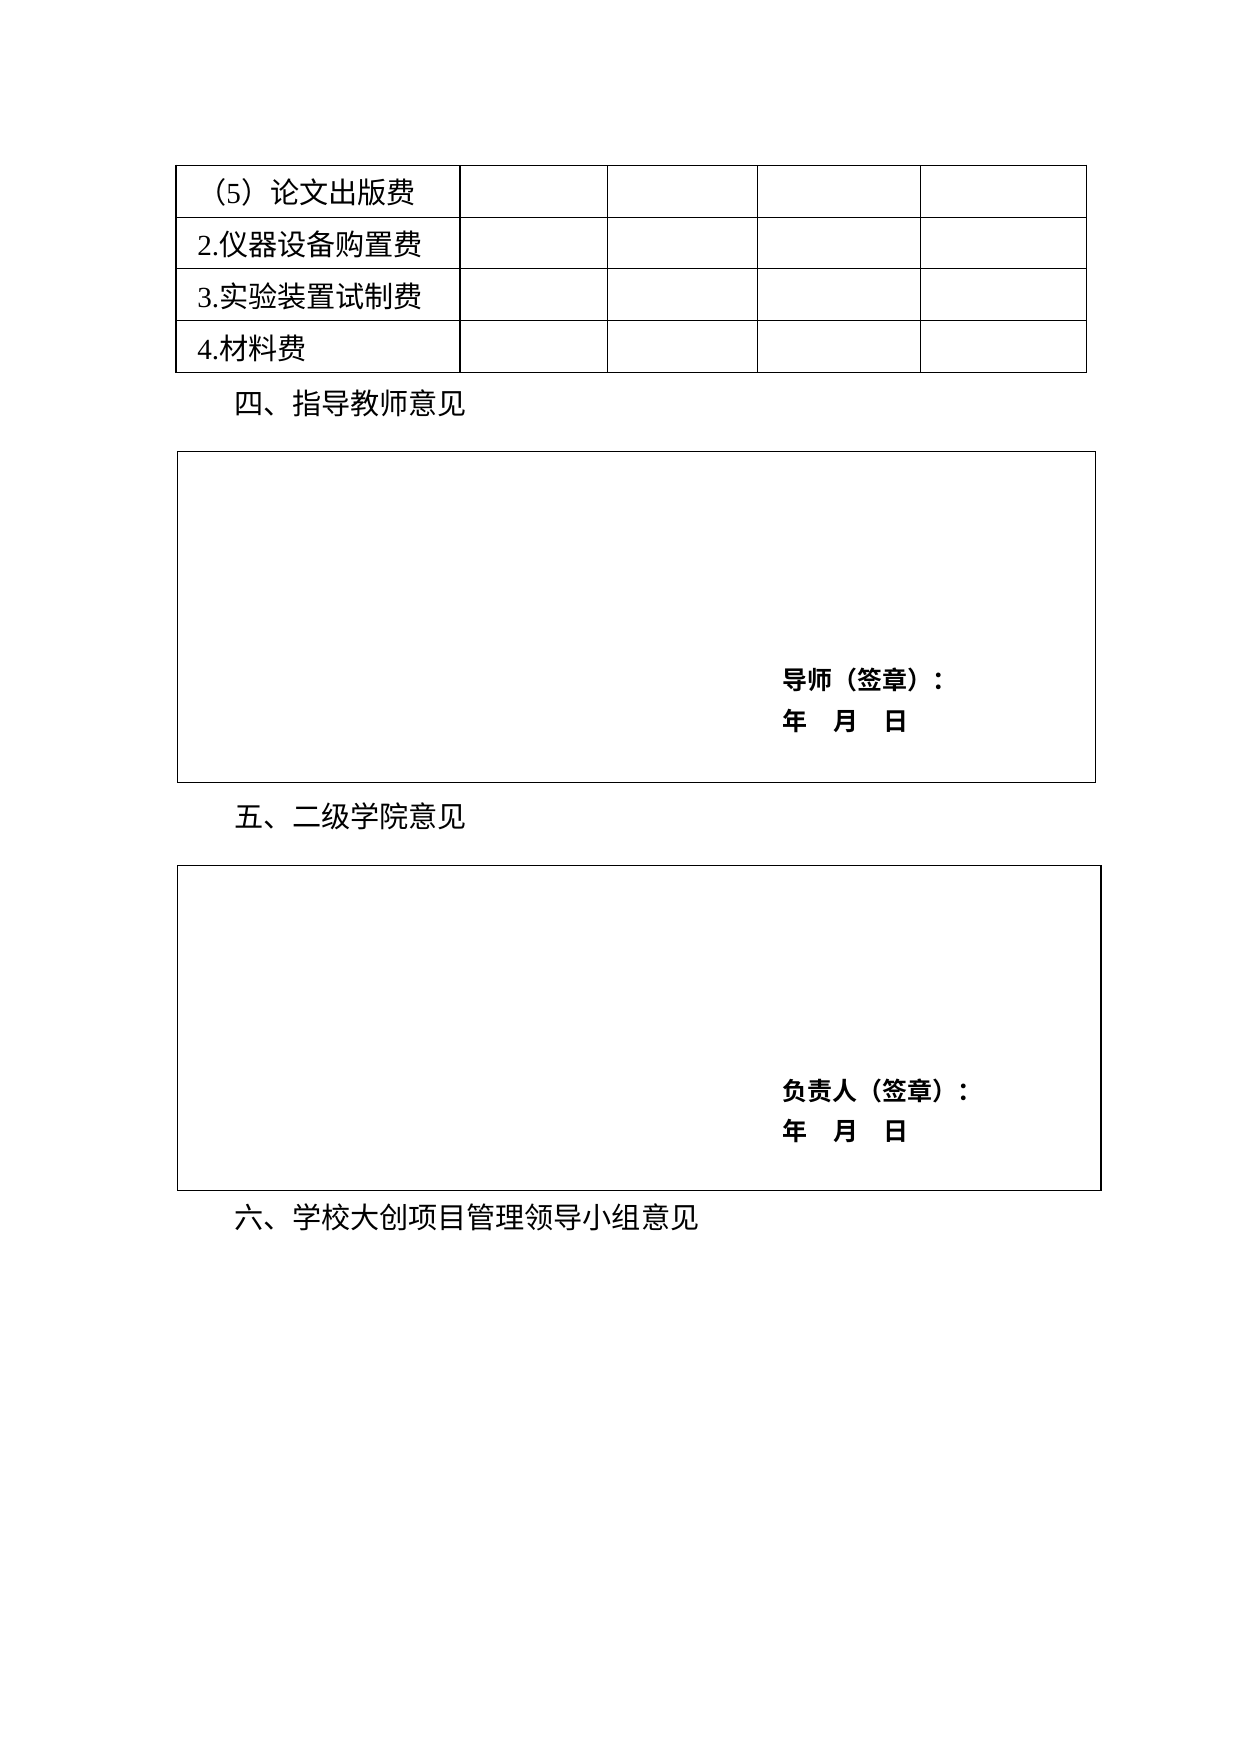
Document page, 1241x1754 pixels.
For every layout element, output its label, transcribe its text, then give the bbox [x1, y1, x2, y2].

table_header [758, 166, 920, 217]
table_cell [608, 321, 757, 372]
text 六、学校大创项目管理领导小组意见 [176, 1194, 1073, 1237]
table_cell [921, 218, 1086, 268]
table_cell [608, 269, 757, 320]
table_header （5）论文出版费 [177, 166, 459, 217]
table_cell [461, 269, 607, 320]
text 五、二级学院意见 [176, 794, 1073, 836]
table_cell [461, 321, 607, 372]
table_cell [608, 218, 757, 268]
table_cell 3.实验装置试制费 [177, 269, 459, 320]
table_cell [461, 218, 607, 268]
table_header [608, 166, 757, 217]
table_header [921, 166, 1086, 217]
text 四、指导教师意见 [176, 381, 1073, 423]
table_header [461, 166, 607, 217]
table_cell [921, 321, 1086, 372]
table_cell [921, 269, 1086, 320]
table_cell [758, 321, 920, 372]
table_cell [758, 269, 920, 320]
table_cell 2.仪器设备购置费 [177, 218, 459, 268]
table_cell 4.材料费 [177, 321, 459, 372]
table_cell [758, 218, 920, 268]
